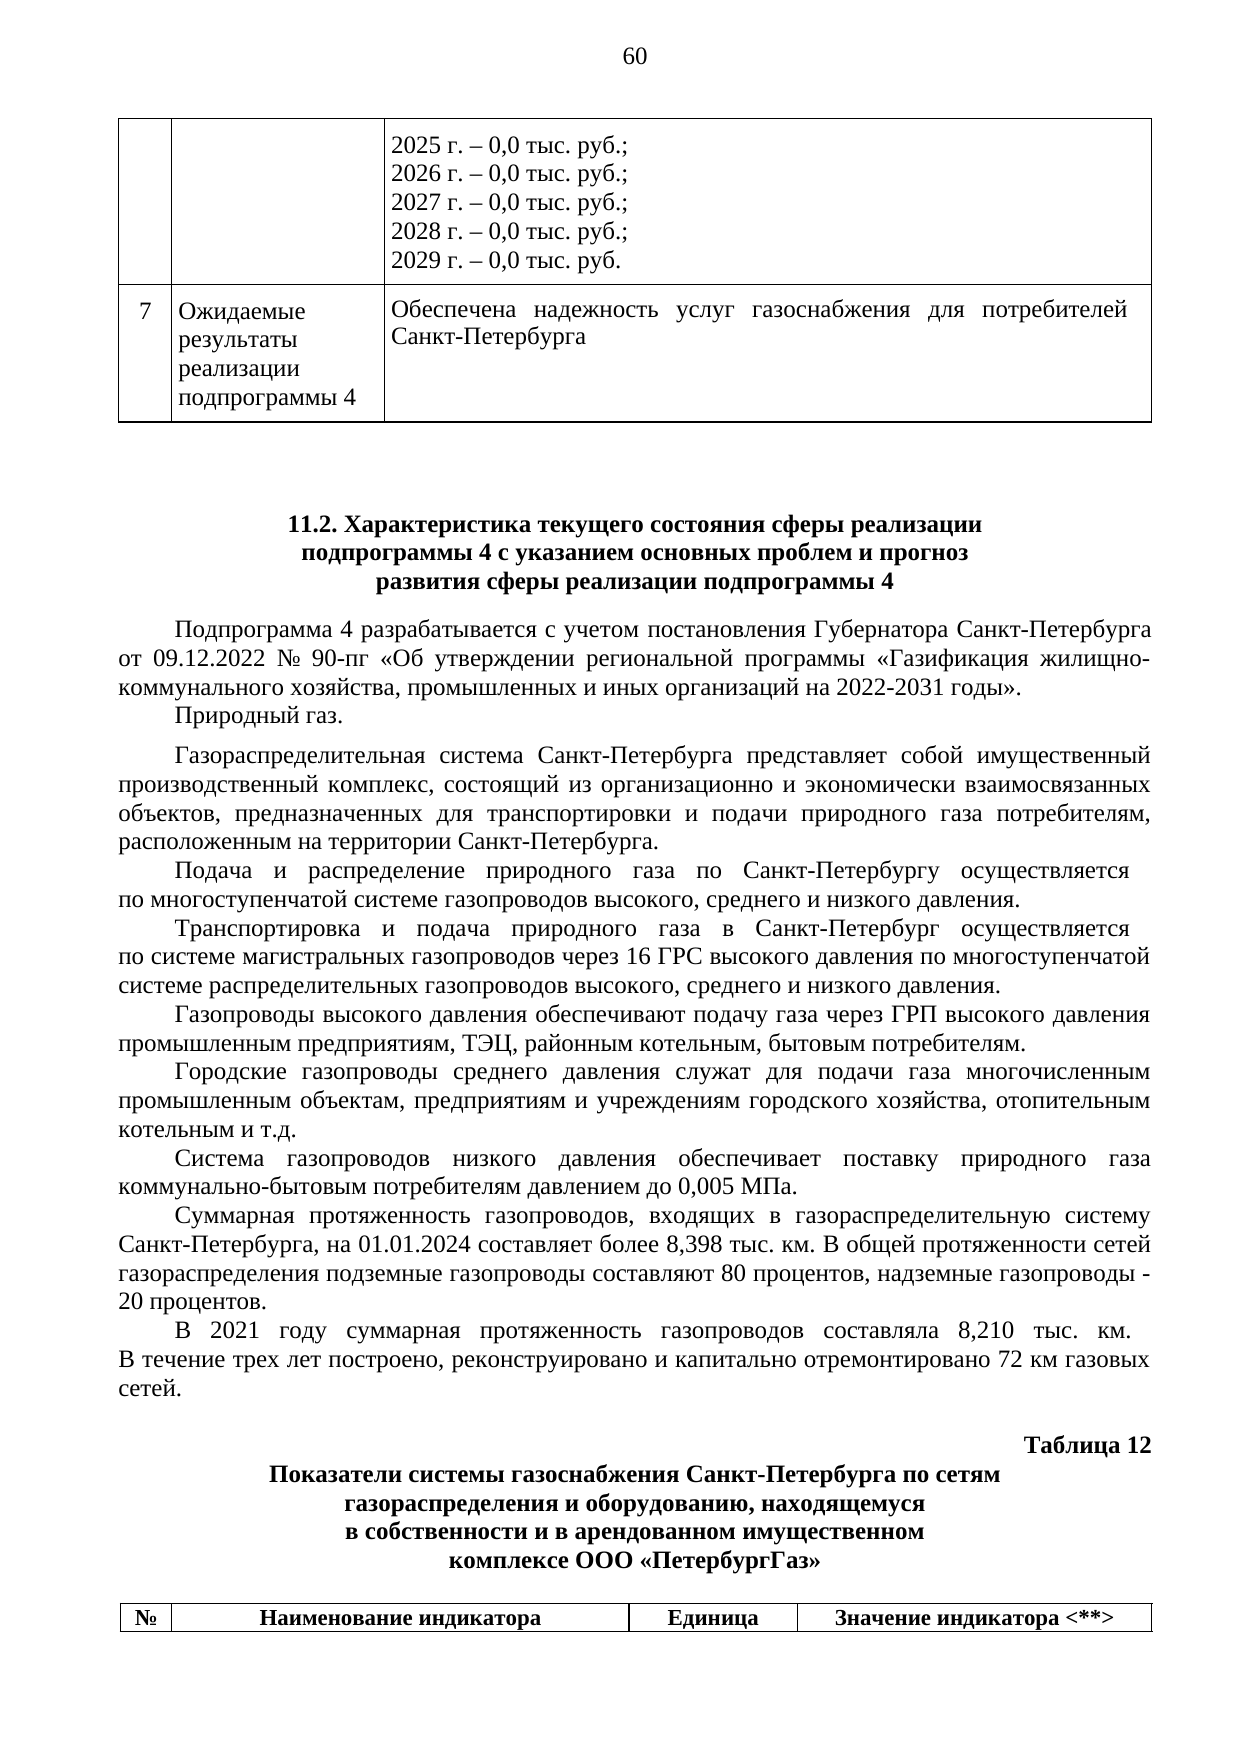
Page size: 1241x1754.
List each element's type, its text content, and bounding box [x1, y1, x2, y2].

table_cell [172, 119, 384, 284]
text Газопроводы высокого давления обеспечивают подачу газа через ГРП высокого давления промышленным предприятиям, ТЭЦ, районным котельным, бытовым потребителям. [118, 999, 1152, 1056]
text газораспределения и оборудованию, находящемуся [118, 1488, 1152, 1516]
title развития сферы реализации подпрограммы 4 [118, 566, 1152, 595]
text Городские газопроводы среднего давления служат для подачи газа многочисленным промышленным объектам, предприятиям и учреждениям городского хозяйства, отопительным котельным и т.д. [118, 1056, 1152, 1143]
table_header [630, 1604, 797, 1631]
text комплексе ООО «ПетербургГаз» [118, 1545, 1152, 1574]
text Подача и распределение природного газа по Санкт-Петербургу осуществляется по многоступенчатой системе газопроводов высокого, среднего и низкого давления. [118, 855, 1152, 913]
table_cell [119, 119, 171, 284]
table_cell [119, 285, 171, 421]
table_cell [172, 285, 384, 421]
text в собственности и в арендованном имущественном [118, 1516, 1152, 1545]
text Подпрограмма 4 разрабатывается с учетом постановления Губернатора Санкт-Петербурга от 09.12.2022 № 90-пг «Об утверждении региональной программы «Газификация жилищно-коммунального хозяйства, промышленных и иных организаций на 2022-2031 годы». [118, 614, 1152, 700]
text Система газопроводов низкого давления обеспечивает поставку природного газа коммунально-бытовым потребителям давлением до 0,005 МПа. [118, 1143, 1152, 1200]
text Суммарная протяженность газопроводов, входящих в газораспределительную систему Санкт-Петербурга, на 01.01.2024 составляет более 8,398 тыс. км. В общей протяженности сетей газораспределения подземные газопроводы составляют 80 процентов, надземные газопроводы - 20 процентов. [118, 1200, 1152, 1315]
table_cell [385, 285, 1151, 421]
text Газораспределительная система Санкт-Петербурга представляет собой имущественный производственный комплекс, состоящий из организационно и экономически взаимосвязанных объектов, предназначенных для транспортировки и подачи природного газа потребителям, расположенным на территории Санкт-Петербурга. [118, 740, 1152, 855]
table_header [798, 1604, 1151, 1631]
title 11.2. Характеристика текущего состояния сферы реализации [118, 509, 1152, 537]
text Показатели системы газоснабжения Санкт-Петербурга по сетям [118, 1459, 1152, 1488]
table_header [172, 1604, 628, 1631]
text Таблица 12 [118, 1430, 1152, 1459]
text Природный газ. [118, 700, 1152, 729]
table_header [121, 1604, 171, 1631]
text Транспортировка и подача природного газа в Санкт-Петербург осуществляется по системе магистральных газопроводов через 16 ГРС высокого давления по многоступенчатой системе распределительных газопроводов высокого, среднего и низкого давления. [118, 913, 1152, 999]
text В 2021 году суммарная протяженность газопроводов составляла 8,210 тыс. км. В течение трех лет построено, реконструировано и капитально отремонтировано 72 км газовых сетей. [118, 1315, 1152, 1401]
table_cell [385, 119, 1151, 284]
title подпрограммы 4 с указанием основных проблем и прогноз [118, 537, 1152, 566]
